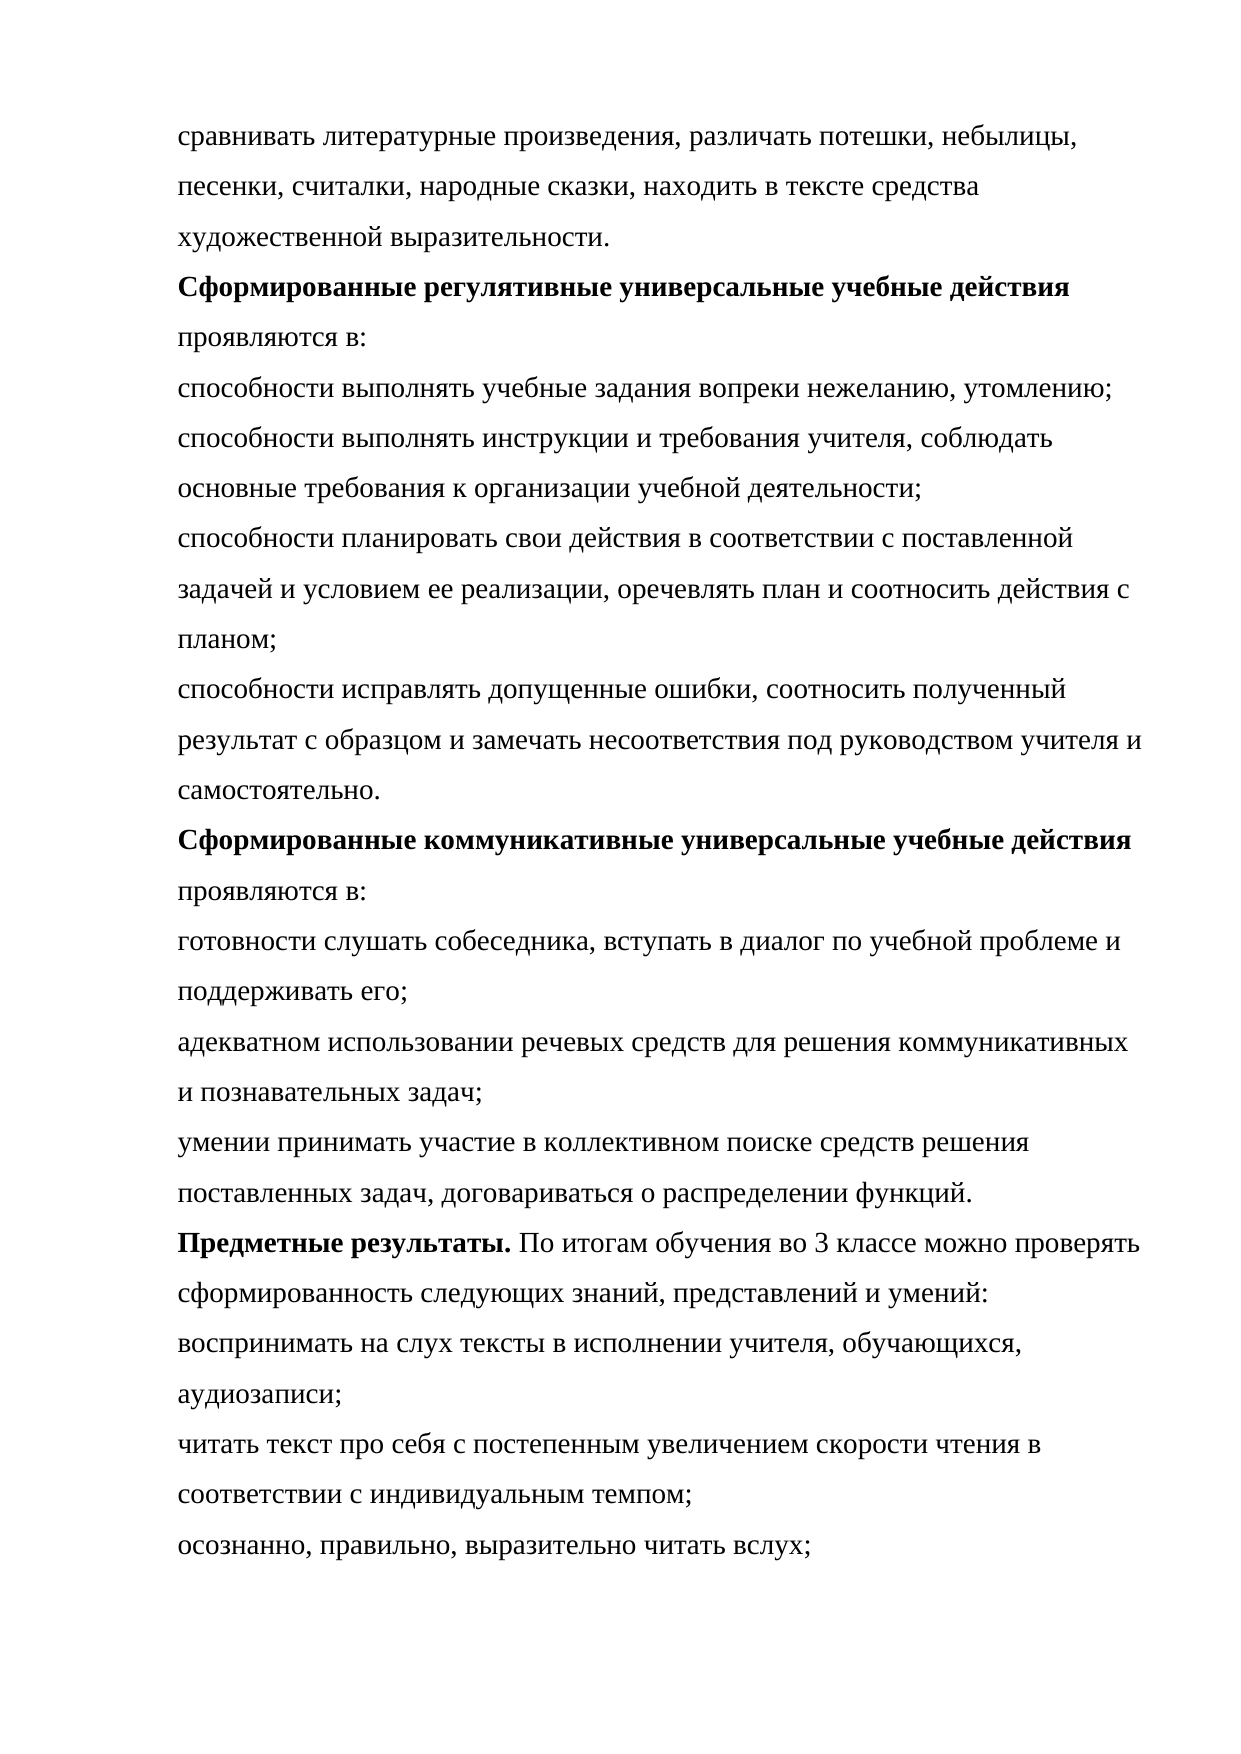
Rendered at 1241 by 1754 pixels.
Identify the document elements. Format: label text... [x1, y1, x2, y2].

text читать текст про себя с постепенным увеличением скорости чтения в соответствии с индивидуальным темпом; [177, 1426, 1152, 1510]
text адекватном использовании речевых средств для решения коммуникативных и познавательных задач; [177, 1024, 1152, 1108]
text умении принимать участие в коллективном поиске средств решения поставленных задач, договариваться о распределении функций. [177, 1124, 1152, 1208]
text готовности слушать собеседника, вступать в диалог по учебной проблеме и поддерживать его; [177, 923, 1152, 1007]
text сравнивать литературные произведения, различать потешки, небылицы, песенки, считалки, народные сказки, находить в тексте средства художественной выразительности. [177, 118, 1152, 252]
text способности планировать свои действия в соответствии с поставленной задачей и условием ее реализации, оречевлять план и соотносить действия с планом; [177, 521, 1152, 655]
text осознанно, правильно, выразительно читать вслух; [177, 1527, 1152, 1560]
text Сформированные регулятивные универсальные учебные действия проявляются в: [177, 269, 1152, 353]
text воспринимать на слух тексты в исполнении учителя, обучающихся, аудиозаписи; [177, 1326, 1152, 1409]
text способности выполнять инструкции и требования учителя, соблюдать основные требования к организации учебной деятельности; [177, 420, 1152, 504]
text способности выполнять учебные задания вопреки нежеланию, утомлению; [177, 370, 1152, 403]
text Сформированные коммуникативные универсальные учебные действия проявляются в: [177, 822, 1152, 906]
text Предметные результаты. По итогам обучения во 3 классе можно проверять сформированность следующих знаний, представлений и умений: [177, 1225, 1152, 1309]
text способности исправлять допущенные ошибки, соотносить полученный результат с образцом и замечать несоответствия под руководством учителя и самостоятельно. [177, 672, 1152, 806]
